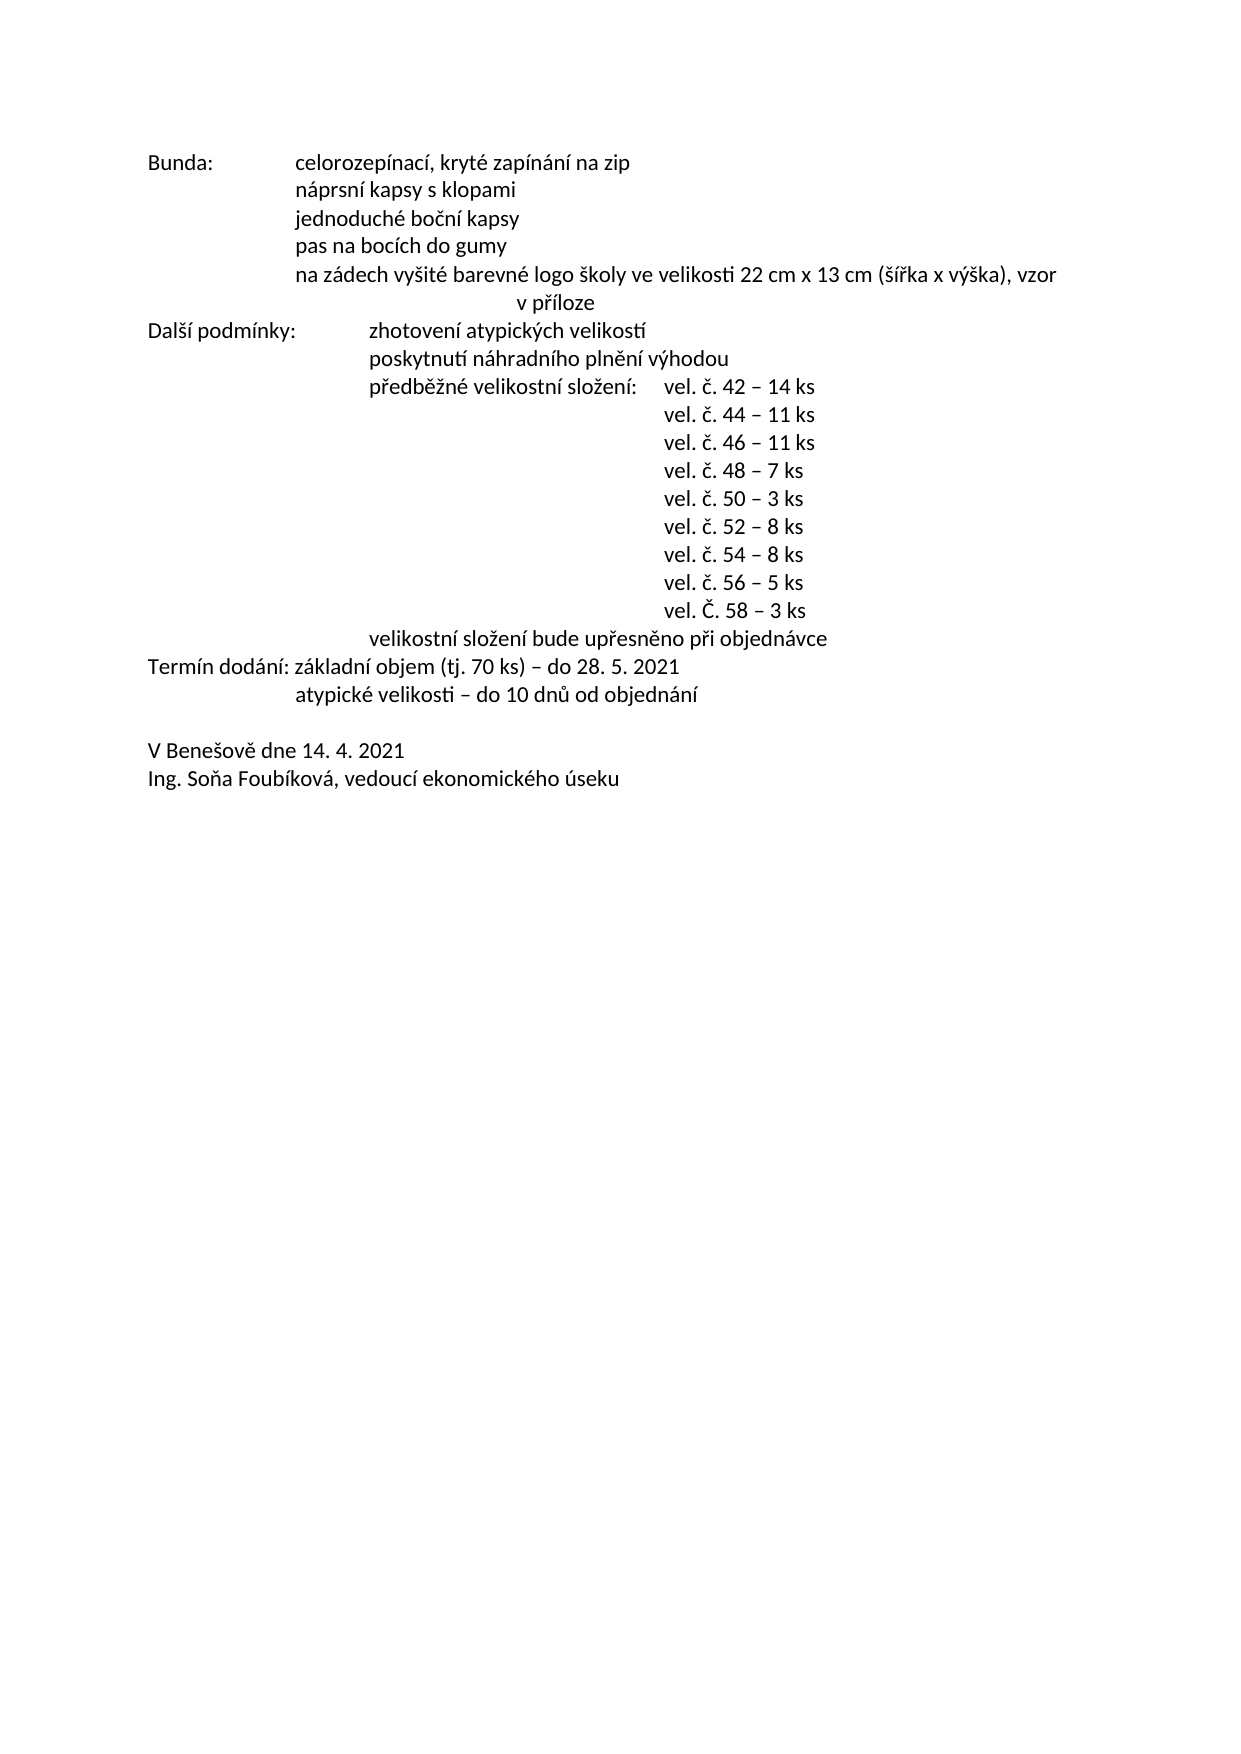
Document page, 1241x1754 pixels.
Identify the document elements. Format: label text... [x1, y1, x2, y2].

text předběžné velikostní složení: vel. č. 42 – 14 ks [148, 372, 1093, 400]
text vel. č. 44 – 11 ks [148, 400, 1093, 428]
text pas na bocích do gumy [148, 232, 1093, 260]
text vel. Č. 58 – 3 ks [590, 596, 1093, 624]
text Další podmínky: zhotovení atypických velikostí [148, 316, 1093, 344]
text velikostní složení bude upřesněno při objednávce [148, 624, 1093, 652]
text vel. č. 48 – 7 ks [148, 456, 1093, 484]
text Bunda: celorozepínací, kryté zapínání na zip [148, 148, 1093, 176]
text jednoduché boční kapsy [148, 204, 1093, 232]
text vel. č. 54 – 8 ks [590, 540, 1093, 568]
text vel. č. 46 – 11 ks [148, 428, 1093, 456]
text V Benešově dne 14. 4. 2021 [148, 736, 1093, 764]
text atypické velikosti – do 10 dnů od objednání [148, 680, 1093, 708]
text Ing. Soňa Foubíková, vedoucí ekonomického úseku [148, 764, 1093, 792]
text na zádech vyšité barevné logo školy ve velikosti 22 cm x 13 cm (šířka x výška), vzor [148, 260, 1093, 288]
text Termín dodání: základní objem (tj. 70 ks) – do 28. 5. 2021 [148, 652, 1093, 680]
text vel. č. 56 – 5 ks [590, 568, 1093, 596]
text poskytnutí náhradního plnění výhodou [148, 344, 1093, 372]
text vel. č. 50 – 3 ks [590, 484, 1093, 512]
text vel. č. 52 – 8 ks [590, 512, 1093, 540]
text náprsní kapsy s klopami [148, 176, 1093, 204]
text v příloze [148, 288, 1093, 316]
